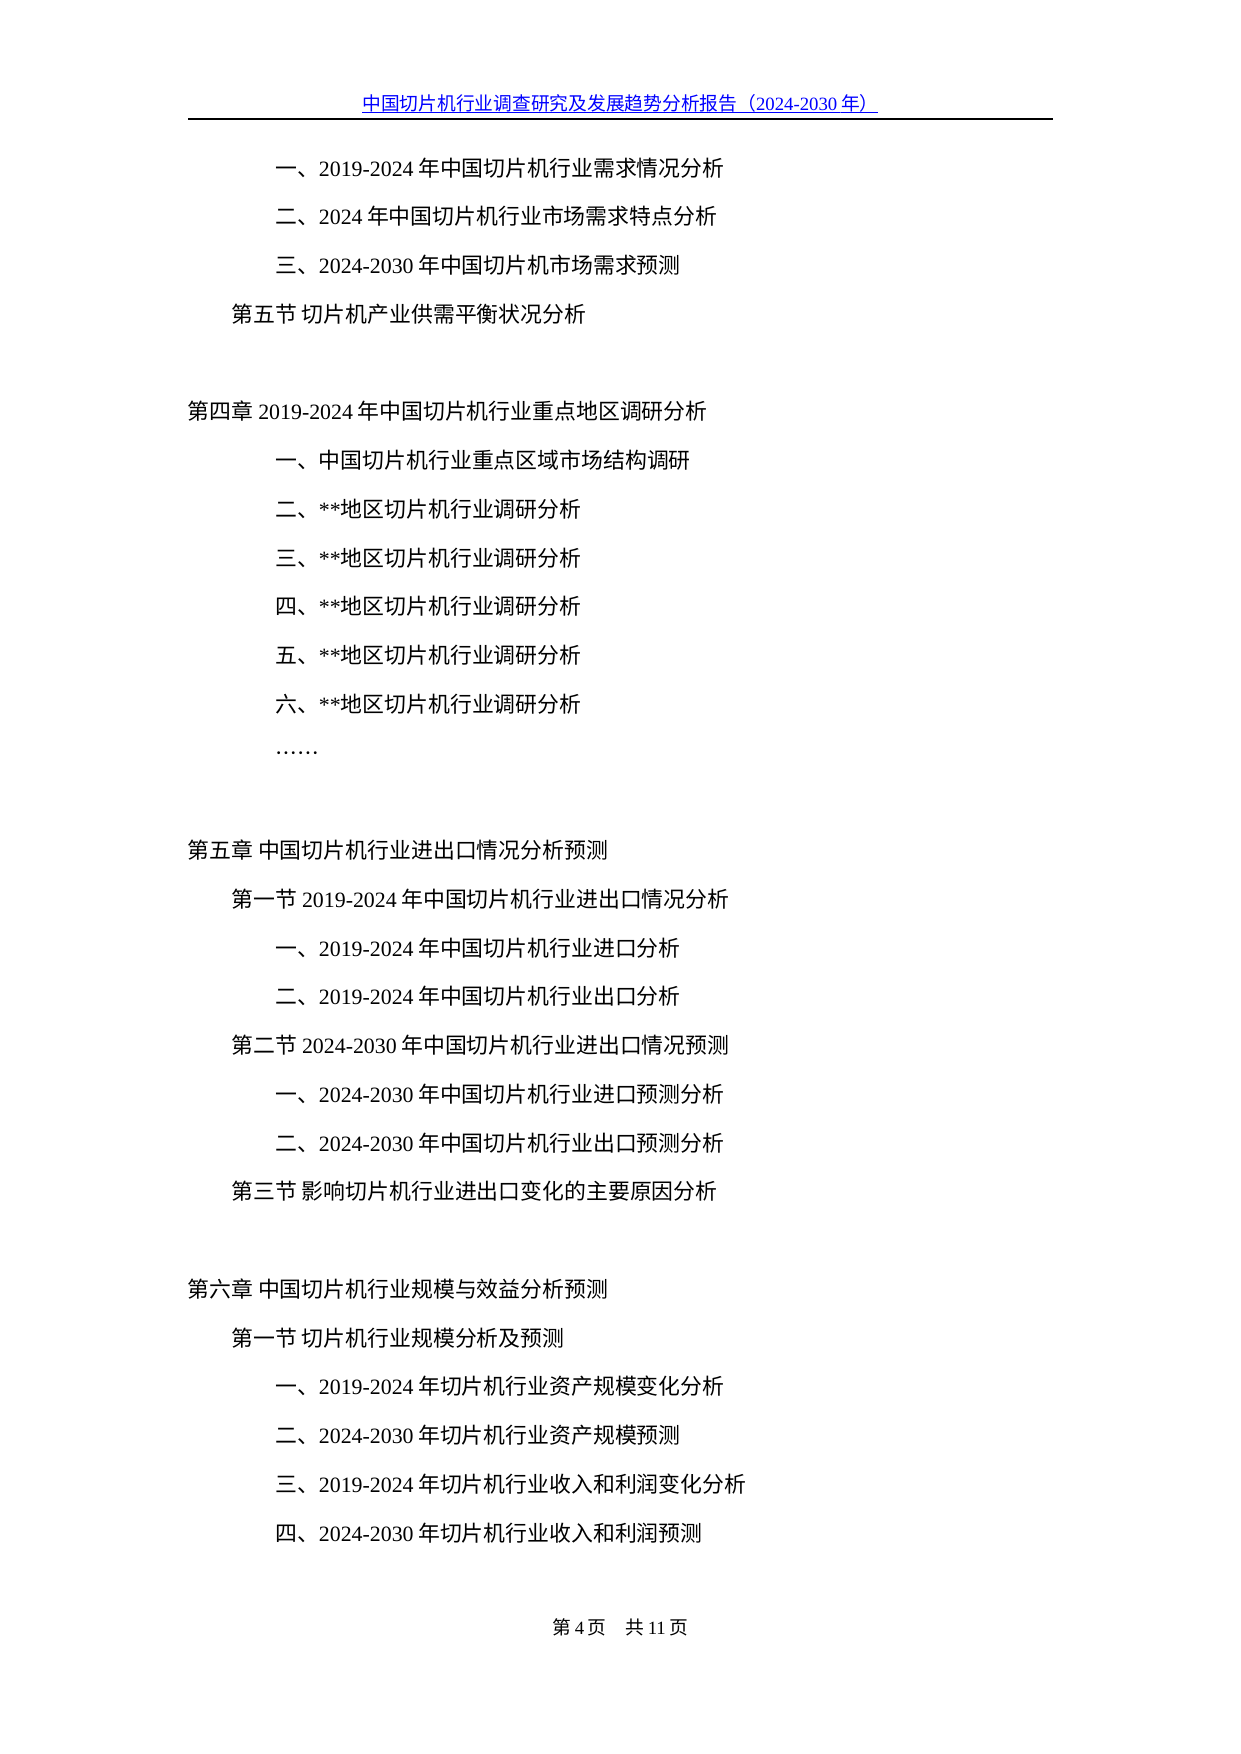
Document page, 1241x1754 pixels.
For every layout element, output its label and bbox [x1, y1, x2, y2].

text [187, 150, 1053, 1548]
